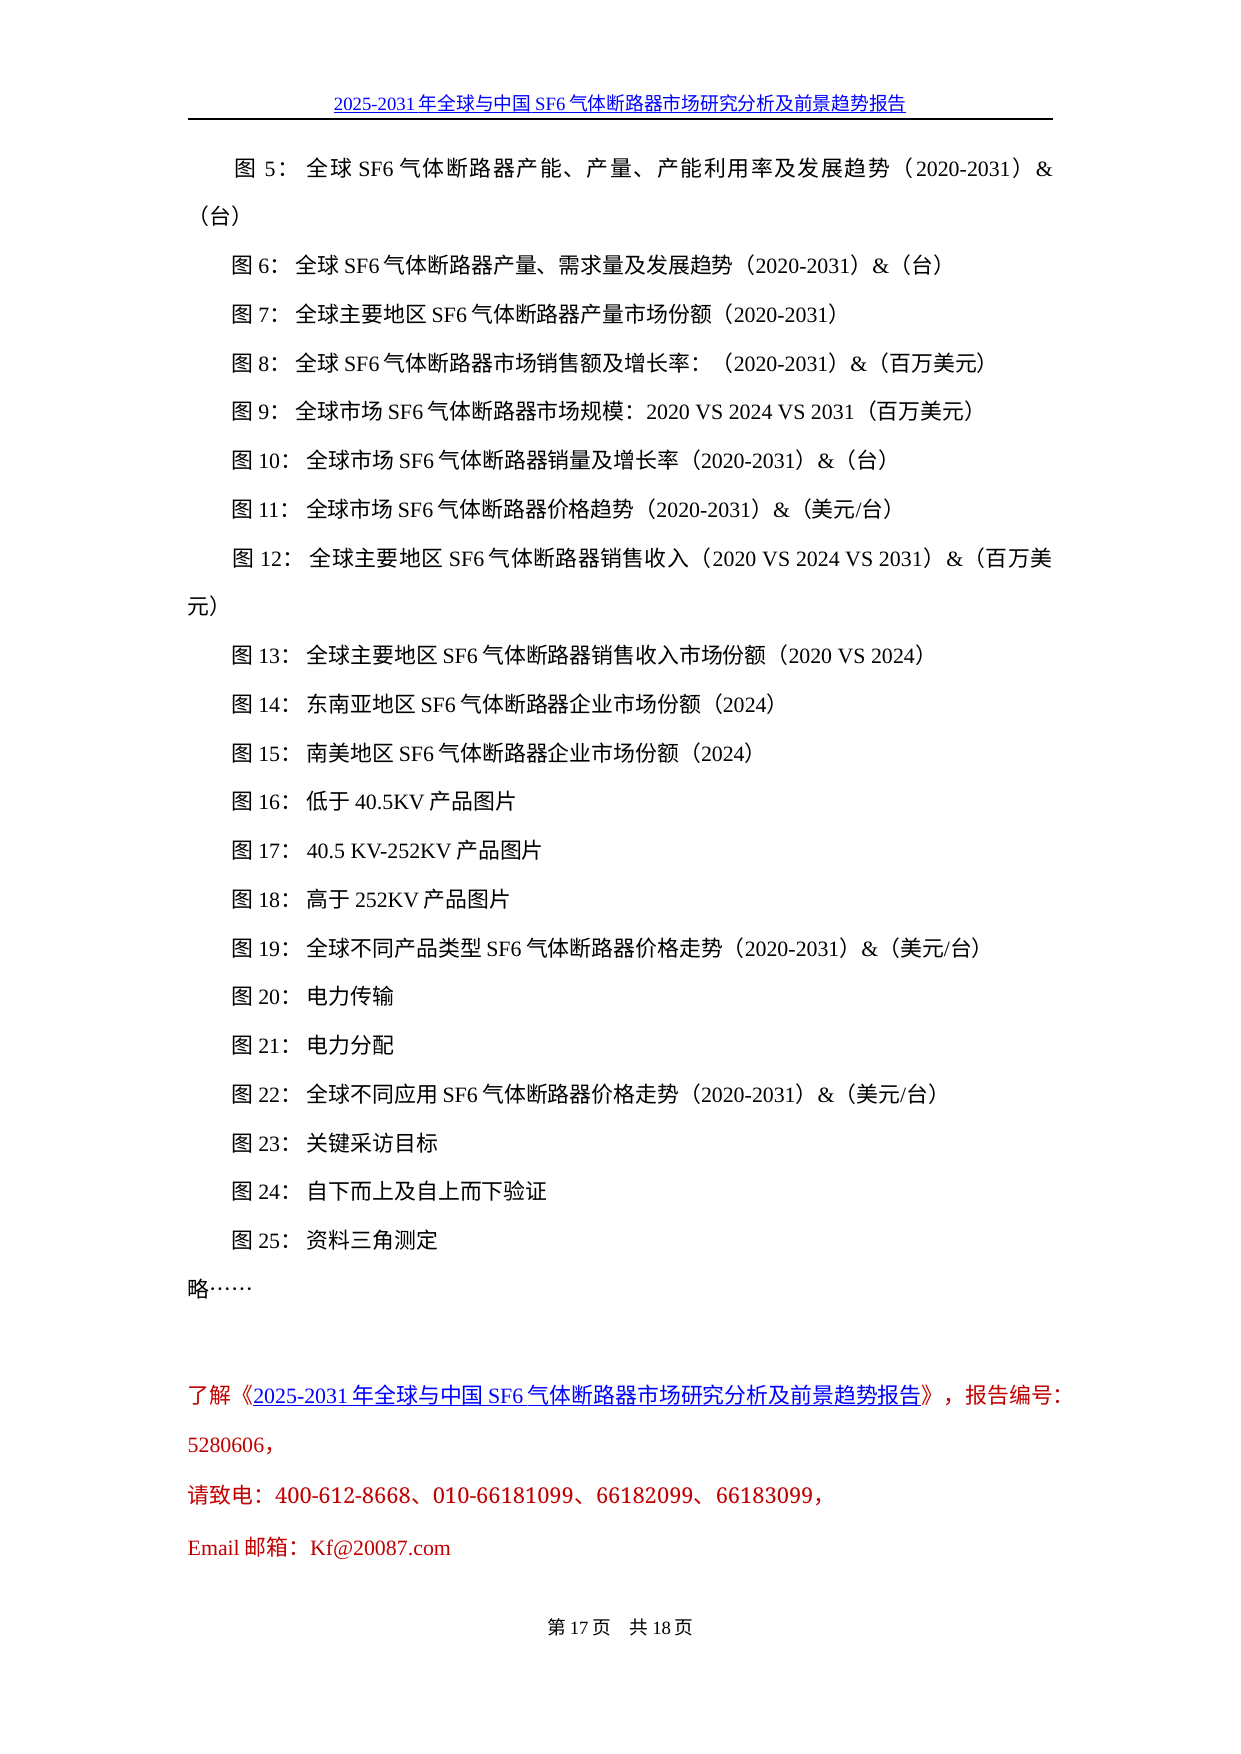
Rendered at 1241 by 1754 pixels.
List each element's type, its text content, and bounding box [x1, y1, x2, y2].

text 请致电：400-612-8668、010-66181099、66182099、66183099， [187, 1478, 1053, 1511]
text Email邮箱：Kf@20087.com [187, 1530, 1053, 1562]
text 了解《2025-2031年全球与中国SF6气体断路器市场研究分析及前景趋势报告》，报告编号：5280606， [187, 1378, 1053, 1459]
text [187, 150, 1053, 1304]
